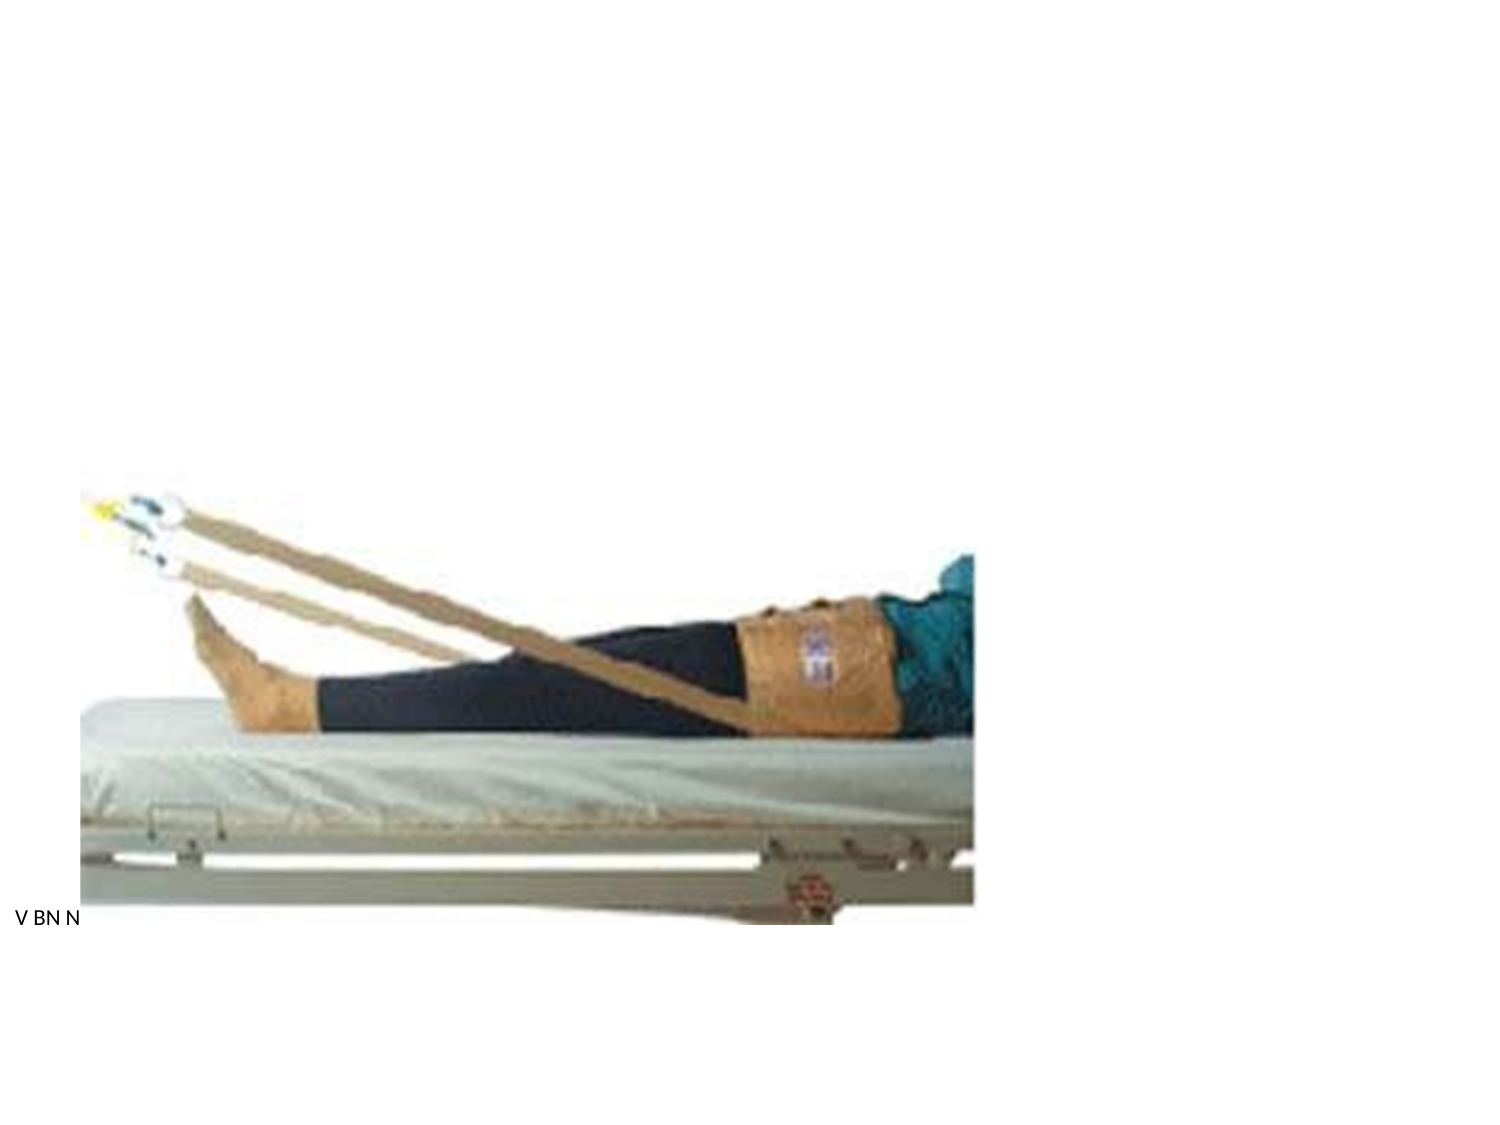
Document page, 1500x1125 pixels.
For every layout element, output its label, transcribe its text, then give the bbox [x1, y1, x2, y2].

picture [80, 149, 979, 925]
